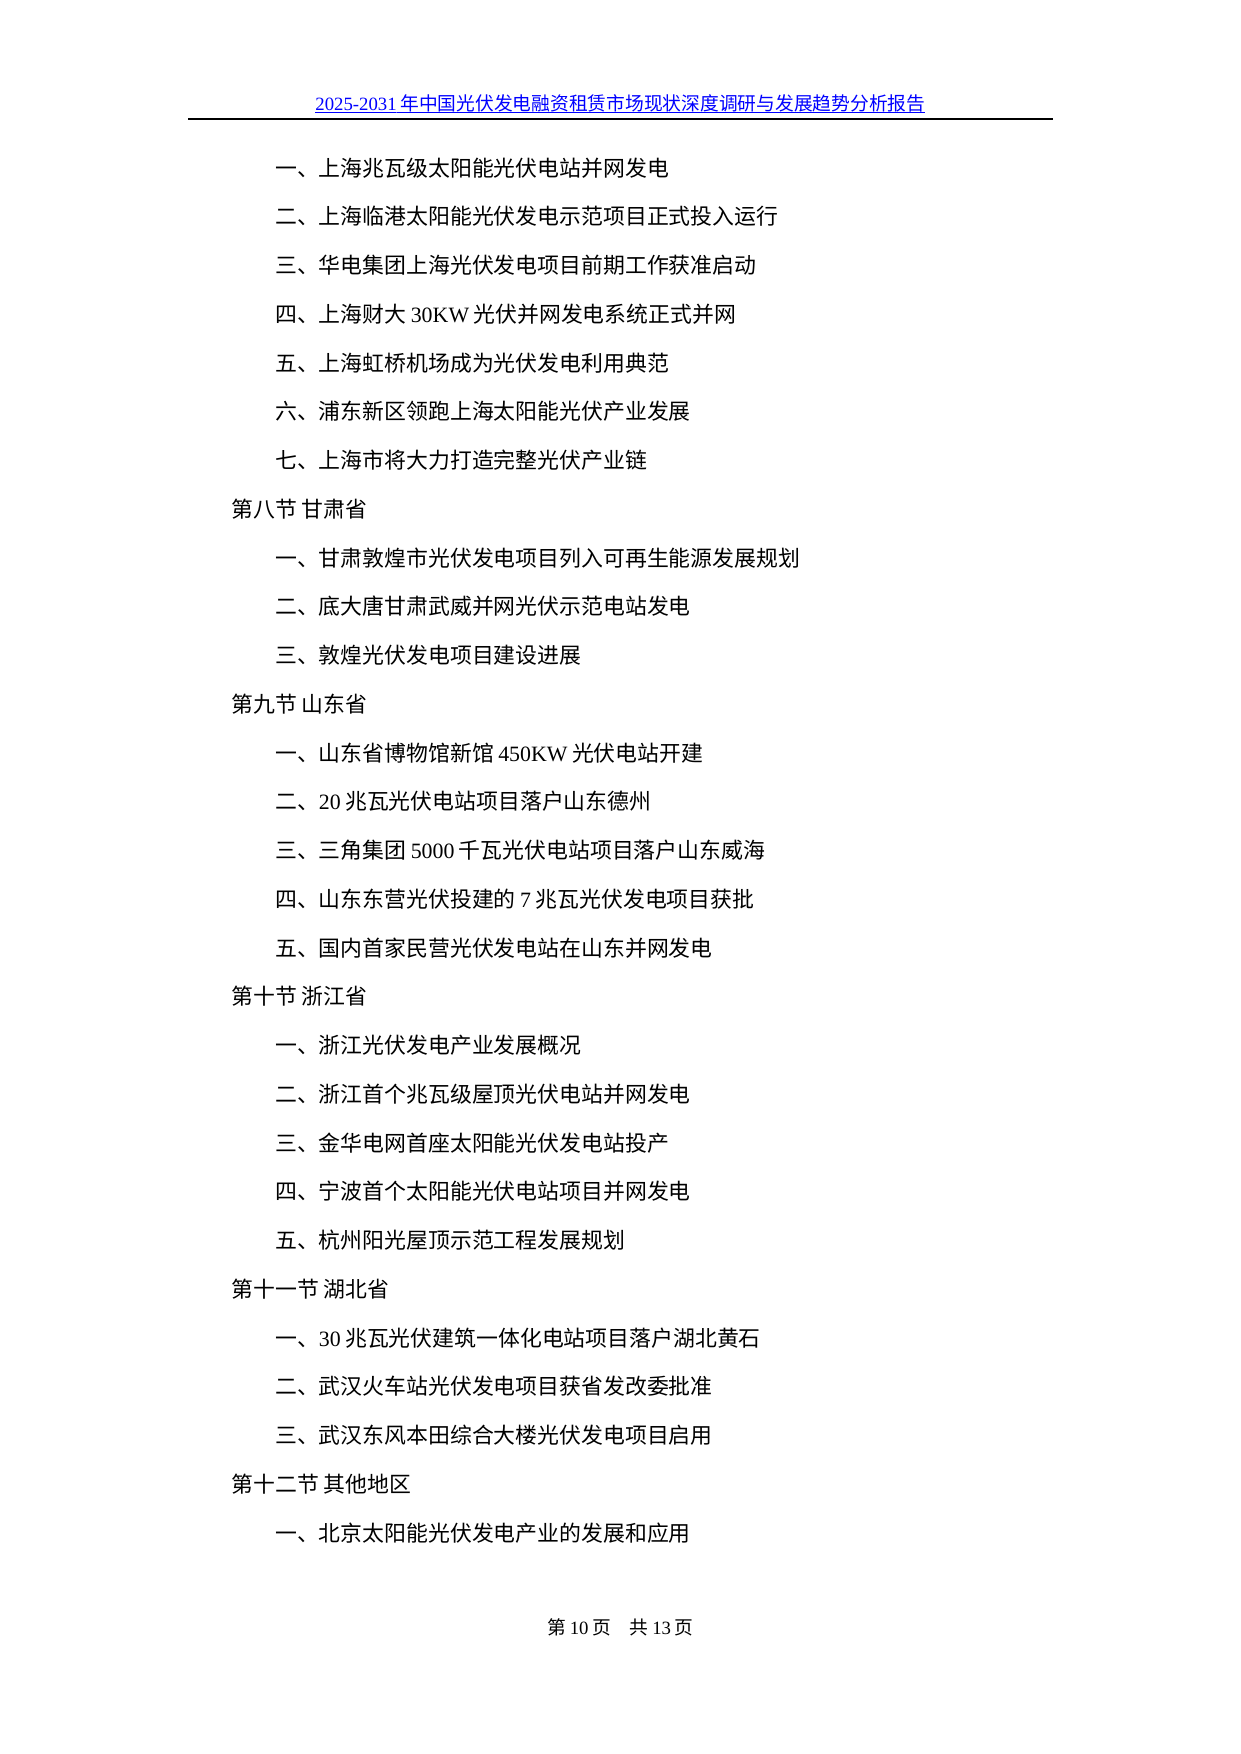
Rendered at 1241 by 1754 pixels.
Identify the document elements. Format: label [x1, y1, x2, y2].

text [187, 150, 1053, 1548]
